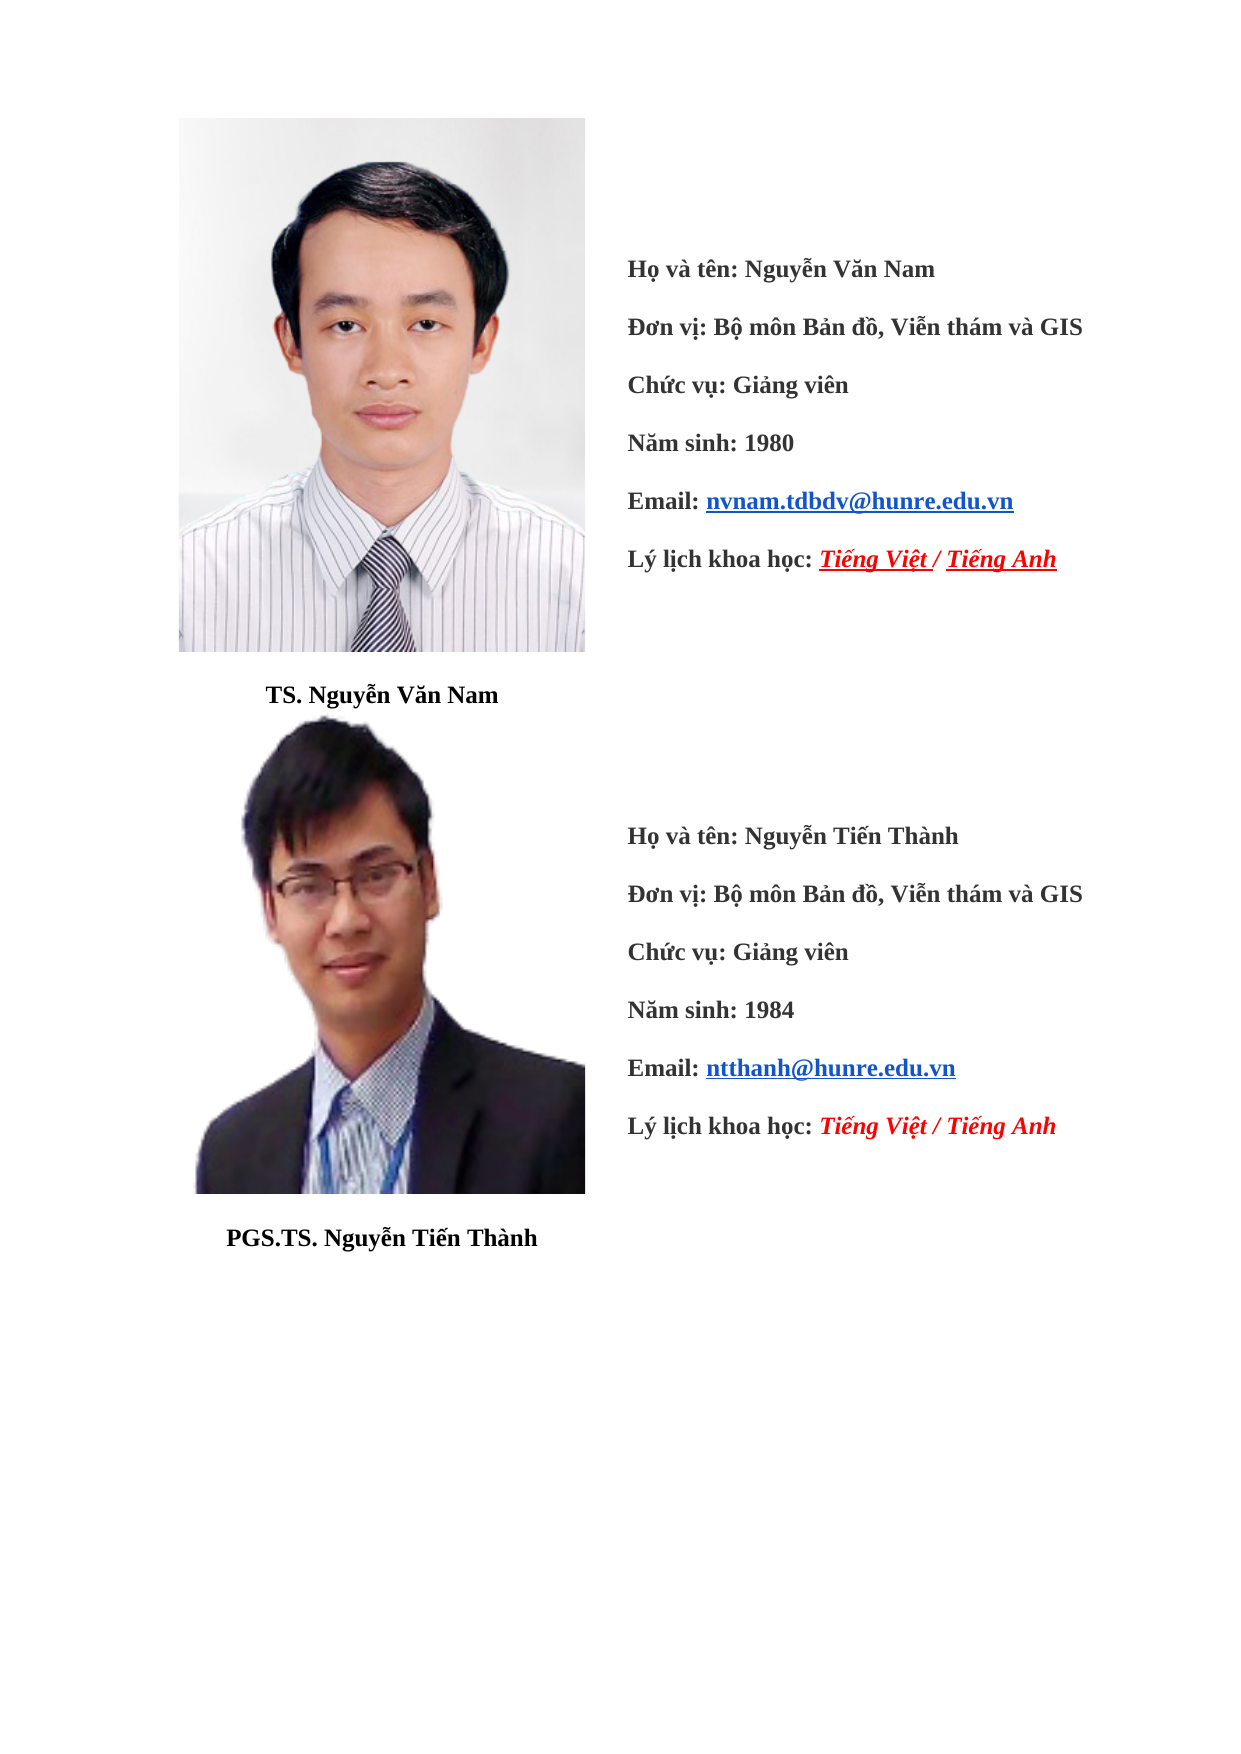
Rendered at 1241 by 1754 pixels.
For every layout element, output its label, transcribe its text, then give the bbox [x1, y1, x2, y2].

picture [178, 709, 586, 1194]
table_cell PGS.TS. Nguyễn Tiến Thành [148, 709, 616, 1252]
table_cell Họ và tên: Nguyễn Văn Nam Đơn vị: Bộ môn Bản đồ, Viễn thám và GIS Chức vụ: Giảng viên Năm sinh: 1980 Email: nvnam.tdbdv@hunre.edu.vn Lý lịch khoa học: Tiếng Việt / Tiếng Anh [616, 118, 1122, 709]
table_cell Họ và tên: Nguyễn Tiến Thành Đơn vị: Bộ môn Bản đồ, Viễn thám và GIS Chức vụ: Giảng viên Năm sinh: 1984 Email: ntthanh@hunre.edu.vn Lý lịch khoa học: Tiếng Việt / Tiếng Anh [616, 709, 1122, 1252]
table_cell TS. Nguyễn Văn Nam [148, 118, 616, 709]
picture [178, 118, 586, 652]
